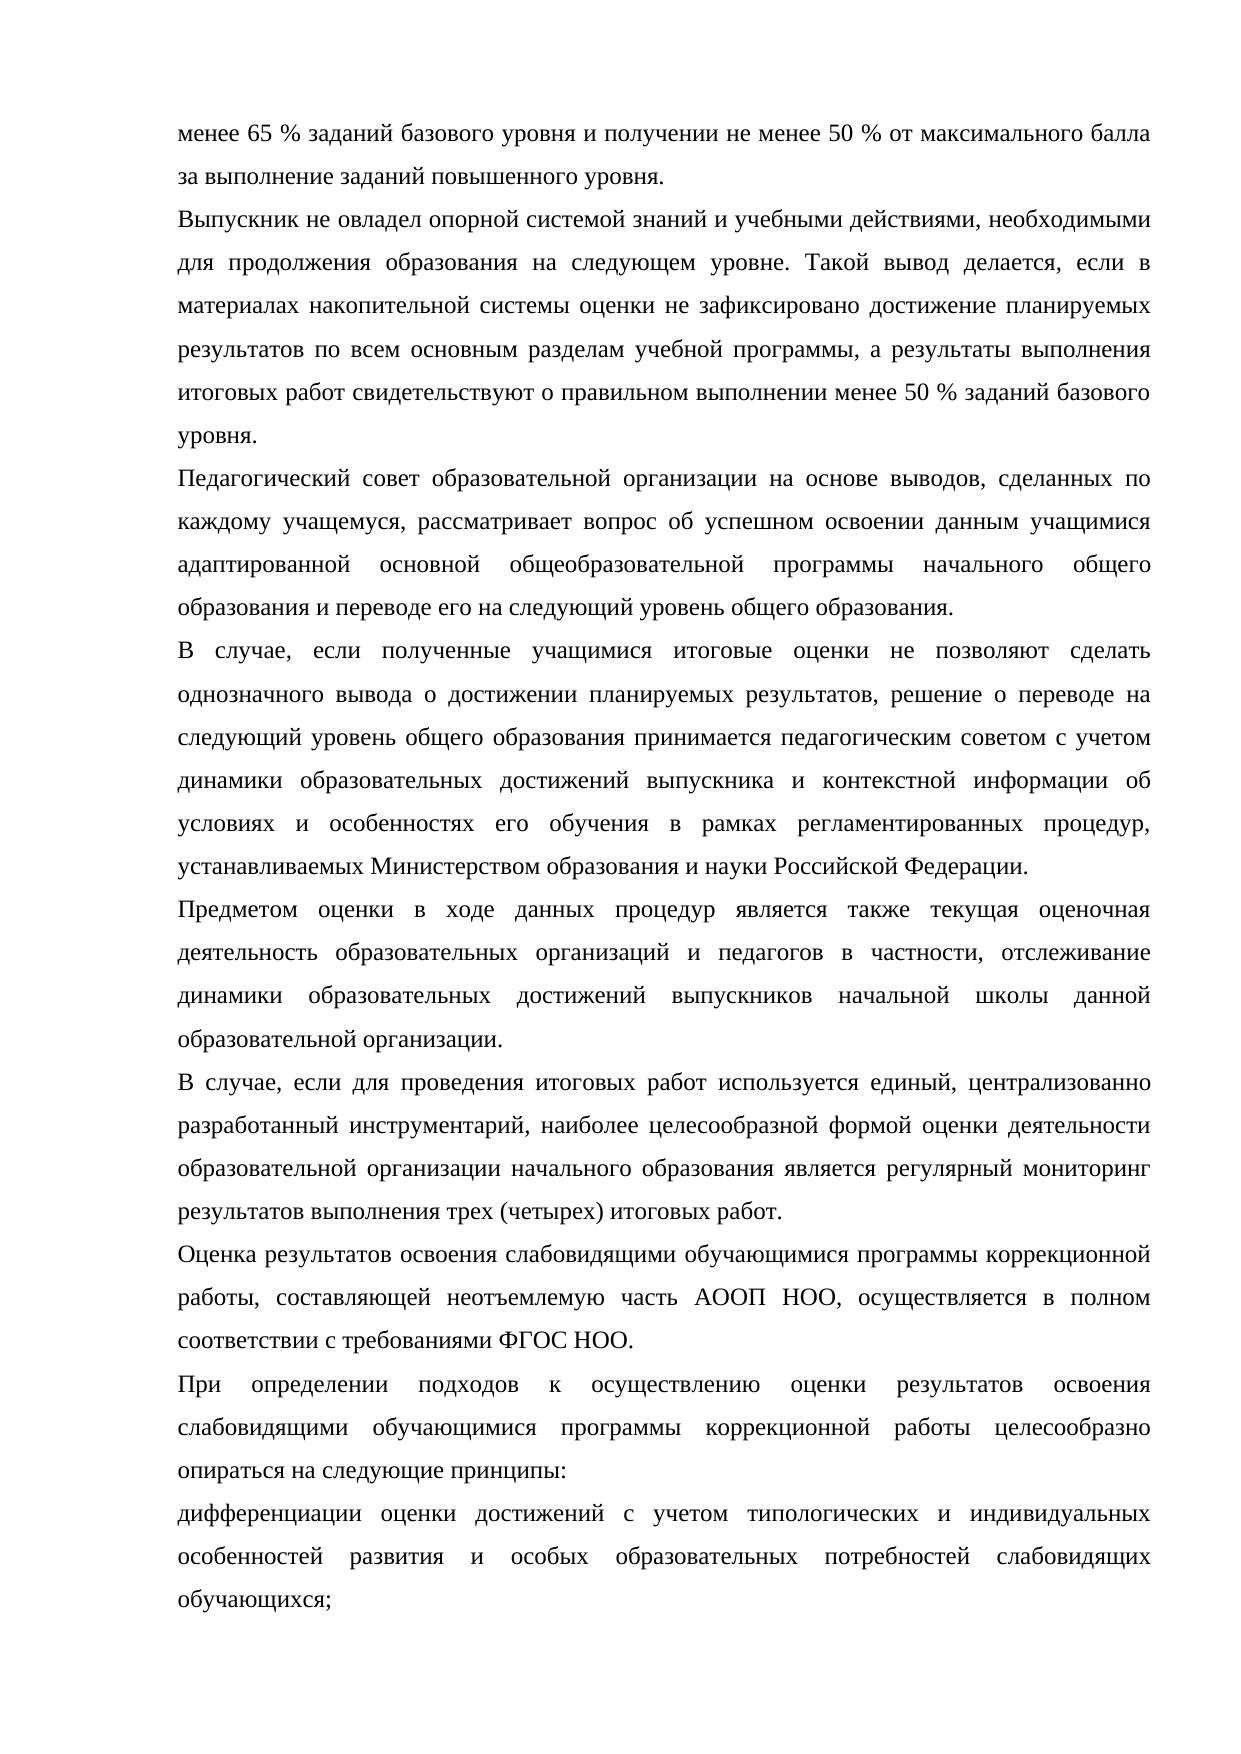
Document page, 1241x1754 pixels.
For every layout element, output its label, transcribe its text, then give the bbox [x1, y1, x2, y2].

text Предметом оценки в ходе данных процедур является также текущая оценочная деятельность образовательных организаций и педагогов в частности, отслеживание динамики образовательных достижений выпускников начальной школы данной образовательной организации. [177, 894, 1152, 1052]
text Педагогический совет образовательной организации на основе выводов, сделанных по каждому учащемуся, рассматривает вопрос об успешном освоении данным учащимися адаптированной основной общеобразовательной программы начального общего образования и переводе его на следующий уровень общего образования. [177, 463, 1152, 621]
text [177, 118, 1152, 190]
text дифференциации оценки достижений с учетом типологических и индивидуальных особенностей развития и особых образовательных потребностей слабовидящих обучающихся; [177, 1498, 1152, 1613]
text При определении подходов к осуществлению оценки результатов освоения слабовидящими обучающимися программы коррекционной работы целесообразно опираться на следующие принципы: [177, 1369, 1152, 1484]
text В случае, если полученные учащимися итоговые оценки не позволяют сделать однозначного вывода о достижении планируемых результатов, решение о переводе на следующий уровень общего образования принимается педагогическим советом с учетом динамики образовательных достижений выпускника и контекстной информации об условиях и особенностях его обучения в рамках регламентированных процедур, устанавливаемых Министерством образования и науки Российской Федерации. [177, 636, 1152, 880]
text Оценка результатов освоения слабовидящими обучающимися программы коррекционной работы, составляющей неотъемлемую часть АООП НОО, осуществляется в полном соответствии с требованиями ФГОС НОО. [177, 1239, 1152, 1354]
text Выпускник не овладел опорной системой знаний и учебными действиями, необходимыми для продолжения образования на следующем уровне. Такой вывод делается, если в материалах накопительной системы оценки не зафиксировано достижение планируемых результатов по всем основным разделам учебной программы, а результаты выполнения итоговых работ свидетельствуют о правильном выполнении менее 50 % заданий базового уровня. [177, 204, 1152, 449]
text В случае, если для проведения итоговых работ используется единый, централизованно разработанный инструментарий, наиболее целесообразной формой оценки деятельности образовательной организации начального образования является регулярный мониторинг результатов выполнения трех (четырех) итоговых работ. [177, 1067, 1152, 1225]
